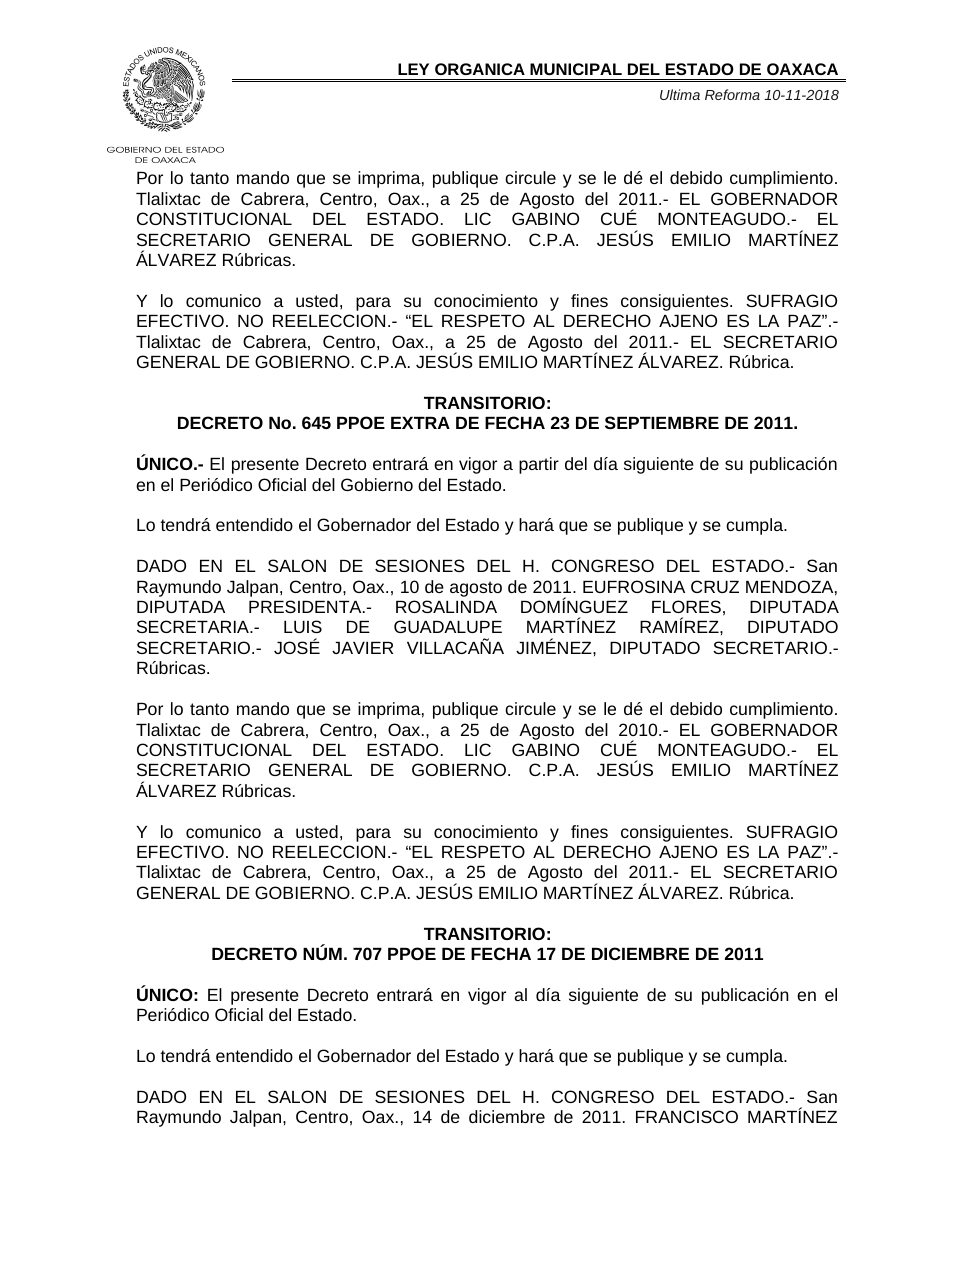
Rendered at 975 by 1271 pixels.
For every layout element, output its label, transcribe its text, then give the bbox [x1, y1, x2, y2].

text ÚNICO.- El presente Decreto entrará en vigor a partir del día siguiente de su publicación en el Periódico Oficial del Gobierno del Estado. [136, 454, 839, 495]
text DADO EN EL SALON DE SESIONES DEL H. CONGRESO DEL ESTADO.- San Raymundo Jalpan, Centro, Oax., 10 de agosto de 2011. EUFROSINA CRUZ MENDOZA, DIPUTADA PRESIDENTA.- ROSALINDA DOMÍNGUEZ FLORES, DIPUTADA SECRETARIA.- LUIS DE GUADALUPE MARTÍNEZ RAMÍREZ, DIPUTADO SECRETARIO.- JOSÉ JAVIER VILLACAÑA JIMÉNEZ, DIPUTADO SECRETARIO.- Rúbricas. [136, 556, 839, 678]
text TRANSITORIO: [136, 393, 839, 413]
text DECRETO NÚM. 707 PPOE DE FECHA 17 DE DICIEMBRE DE 2011 [136, 944, 839, 964]
text Lo tendrá entendido el Gobernador del Estado y hará que se publique y se cumpla. [136, 515, 839, 536]
text Y lo comunico a usted, para su conocimiento y fines consiguientes. SUFRAGIO EFECTIVO. NO REELECCION.- “EL RESPETO AL DERECHO AJENO ES LA PAZ”.- Tlalixtac de Cabrera, Centro, Oax., a 25 de Agosto del 2011.- EL SECRETARIO GENERAL DE GOBIERNO. C.P.A. JESÚS EMILIO MARTÍNEZ ÁLVAREZ. Rúbrica. [136, 291, 839, 372]
text Lo tendrá entendido el Gobernador del Estado y hará que se publique y se cumpla. [136, 1046, 839, 1066]
text ÚNICO: El presente Decreto entrará en vigor al día siguiente de su publicación en el Periódico Oficial del Estado. [136, 985, 839, 1026]
text TRANSITORIO: [136, 923, 839, 944]
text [136, 1087, 839, 1128]
text DECRETO No. 645 PPOE EXTRA DE FECHA 23 DE SEPTIEMBRE DE 2011. [136, 413, 839, 433]
text Y lo comunico a usted, para su conocimiento y fines consiguientes. SUFRAGIO EFECTIVO. NO REELECCION.- “EL RESPETO AL DERECHO AJENO ES LA PAZ”.- Tlalixtac de Cabrera, Centro, Oax., a 25 de Agosto del 2011.- EL SECRETARIO GENERAL DE GOBIERNO. C.P.A. JESÚS EMILIO MARTÍNEZ ÁLVAREZ. Rúbrica. [136, 821, 839, 903]
picture [104, 44, 227, 166]
text Por lo tanto mando que se imprima, publique circule y se le dé el debido cumplimiento. Tlalixtac de Cabrera, Centro, Oax., a 25 de Agosto del 2010.- EL GOBERNADOR CONSTITUCIONAL DEL ESTADO. LIC GABINO CUÉ MONTEAGUDO.- EL SECRETARIO GENERAL DE GOBIERNO. C.P.A. JESÚS EMILIO MARTÍNEZ ÁLVAREZ Rúbricas. [136, 699, 839, 801]
text Por lo tanto mando que se imprima, publique circule y se le dé el debido cumplimiento. Tlalixtac de Cabrera, Centro, Oax., a 25 de Agosto del 2011.- EL GOBERNADOR CONSTITUCIONAL DEL ESTADO. LIC GABINO CUÉ MONTEAGUDO.- EL SECRETARIO GENERAL DE GOBIERNO. C.P.A. JESÚS EMILIO MARTÍNEZ ÁLVAREZ Rúbricas. [136, 168, 839, 270]
